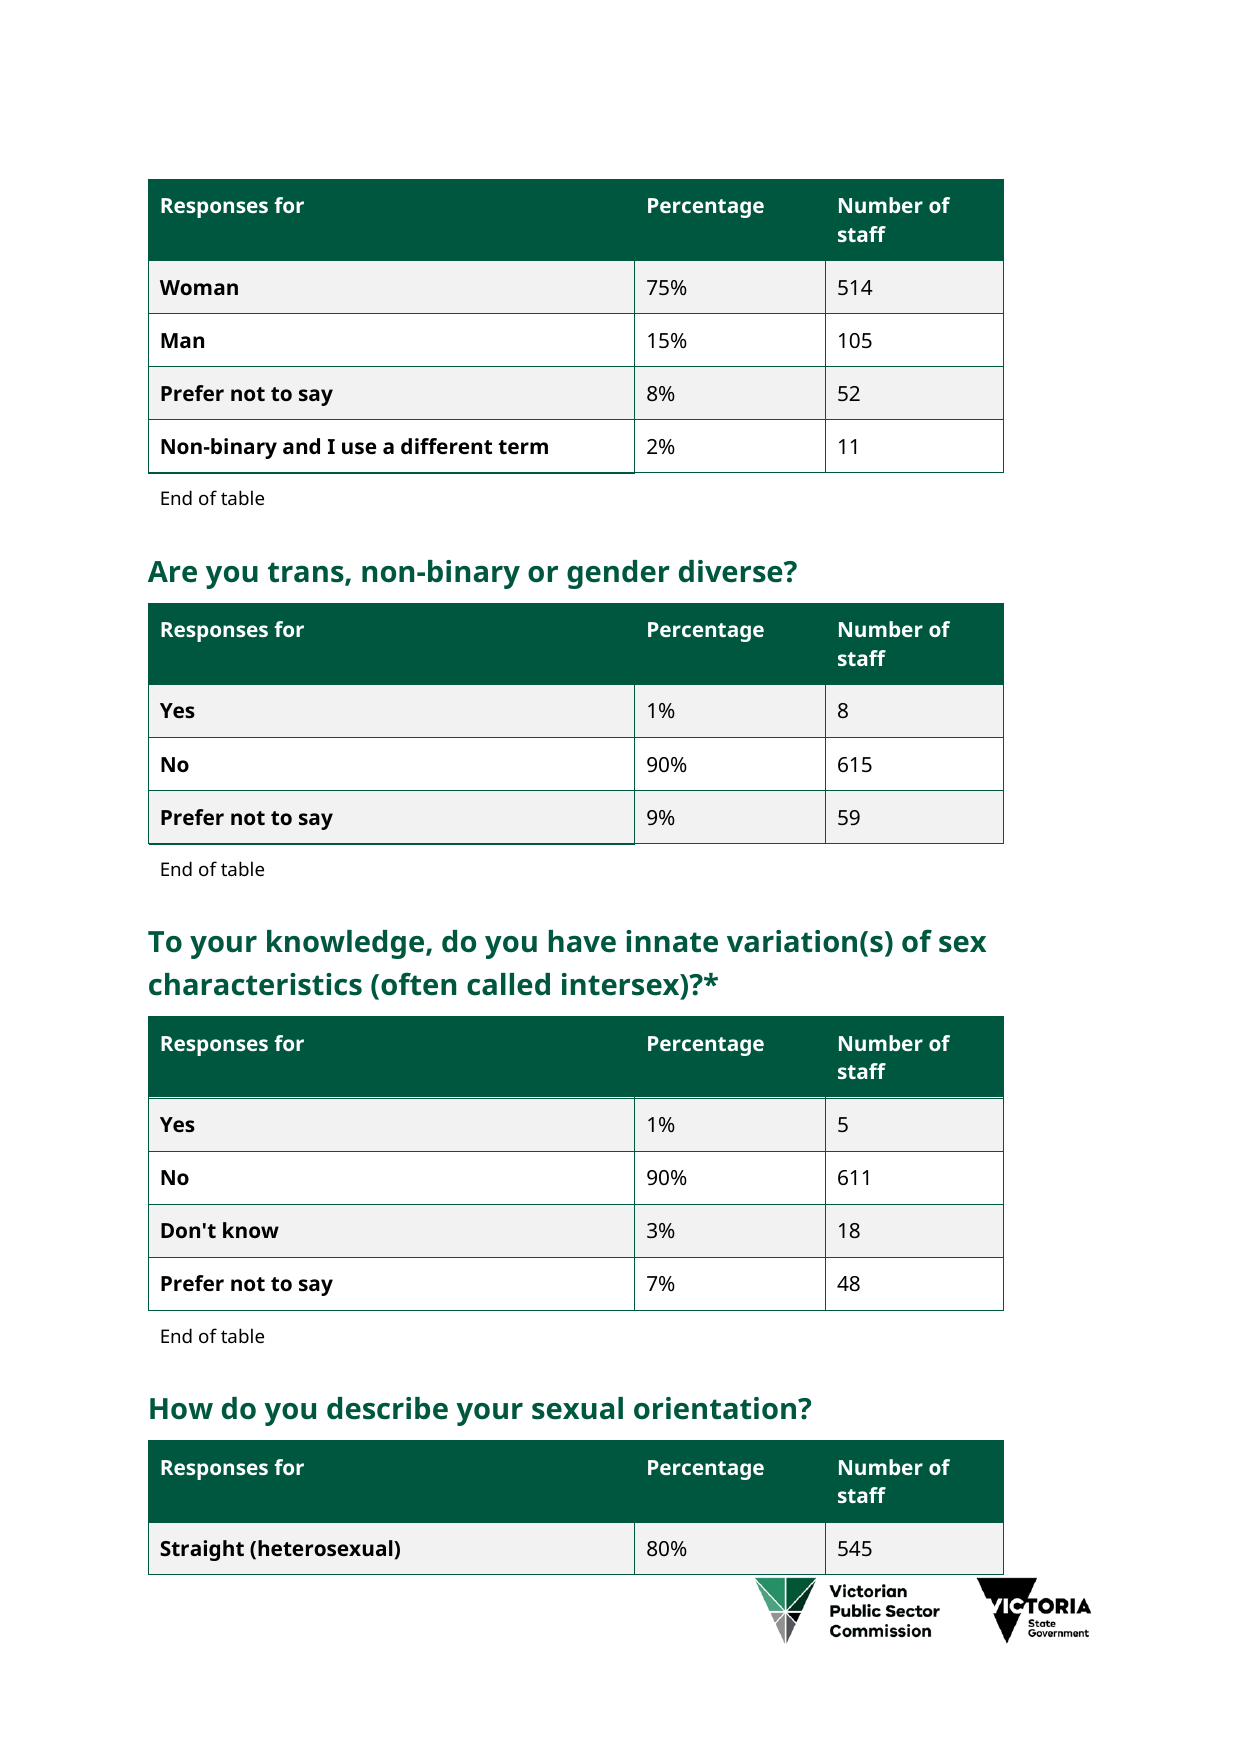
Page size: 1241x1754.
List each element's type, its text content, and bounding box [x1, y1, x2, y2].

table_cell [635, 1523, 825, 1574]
subtitle To your knowledge, do you have innate variation(s) of sex characteristics (often called intersex)?* [148, 922, 1092, 1004]
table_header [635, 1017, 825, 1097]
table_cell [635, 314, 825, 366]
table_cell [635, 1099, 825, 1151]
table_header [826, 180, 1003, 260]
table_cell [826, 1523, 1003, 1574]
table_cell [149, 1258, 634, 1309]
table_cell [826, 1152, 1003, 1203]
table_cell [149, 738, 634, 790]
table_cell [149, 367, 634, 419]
picture [754, 1577, 1093, 1645]
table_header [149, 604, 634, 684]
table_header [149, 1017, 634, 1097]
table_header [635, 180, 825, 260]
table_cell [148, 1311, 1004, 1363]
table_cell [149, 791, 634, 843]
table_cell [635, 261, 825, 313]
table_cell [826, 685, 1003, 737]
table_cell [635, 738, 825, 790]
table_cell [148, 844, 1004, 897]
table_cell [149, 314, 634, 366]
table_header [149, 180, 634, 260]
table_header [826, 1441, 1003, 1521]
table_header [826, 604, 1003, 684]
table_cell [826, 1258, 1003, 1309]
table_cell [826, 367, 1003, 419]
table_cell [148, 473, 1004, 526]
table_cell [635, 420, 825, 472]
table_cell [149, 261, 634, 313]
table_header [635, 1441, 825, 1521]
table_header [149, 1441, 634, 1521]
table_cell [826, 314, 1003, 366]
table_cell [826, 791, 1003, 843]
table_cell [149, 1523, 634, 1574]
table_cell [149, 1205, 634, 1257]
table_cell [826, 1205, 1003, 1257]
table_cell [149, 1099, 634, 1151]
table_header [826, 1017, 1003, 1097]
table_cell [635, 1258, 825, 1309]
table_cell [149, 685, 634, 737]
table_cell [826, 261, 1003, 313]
subtitle How do you describe your sexual orientation? [148, 1388, 1092, 1428]
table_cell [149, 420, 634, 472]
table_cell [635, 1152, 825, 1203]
subtitle Are you trans, non-binary or gender diverse? [148, 551, 1092, 591]
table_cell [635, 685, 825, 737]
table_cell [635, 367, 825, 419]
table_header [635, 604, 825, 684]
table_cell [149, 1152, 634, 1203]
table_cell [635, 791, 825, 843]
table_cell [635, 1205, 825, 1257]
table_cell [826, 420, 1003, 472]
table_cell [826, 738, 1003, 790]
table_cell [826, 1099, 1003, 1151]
